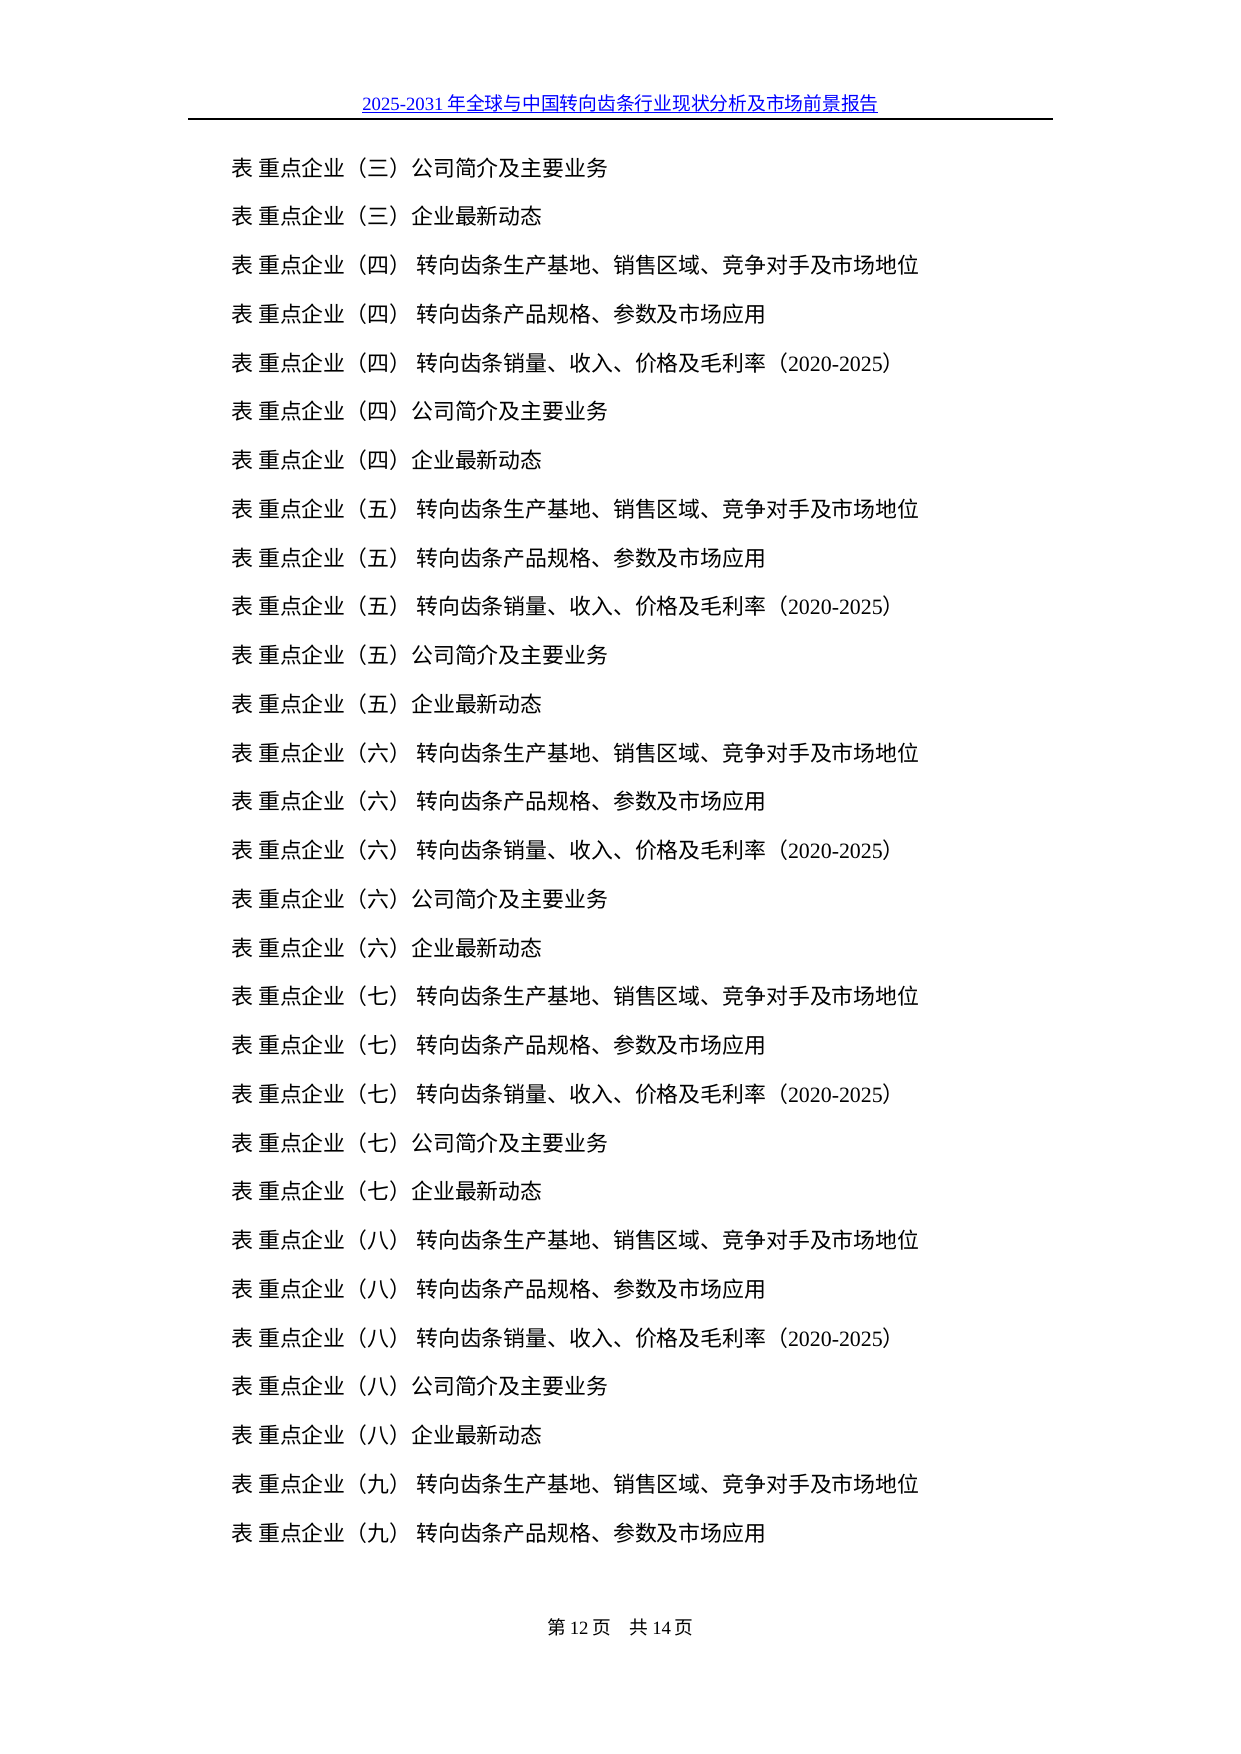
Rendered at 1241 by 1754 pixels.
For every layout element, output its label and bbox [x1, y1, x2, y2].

text [187, 150, 1053, 1548]
